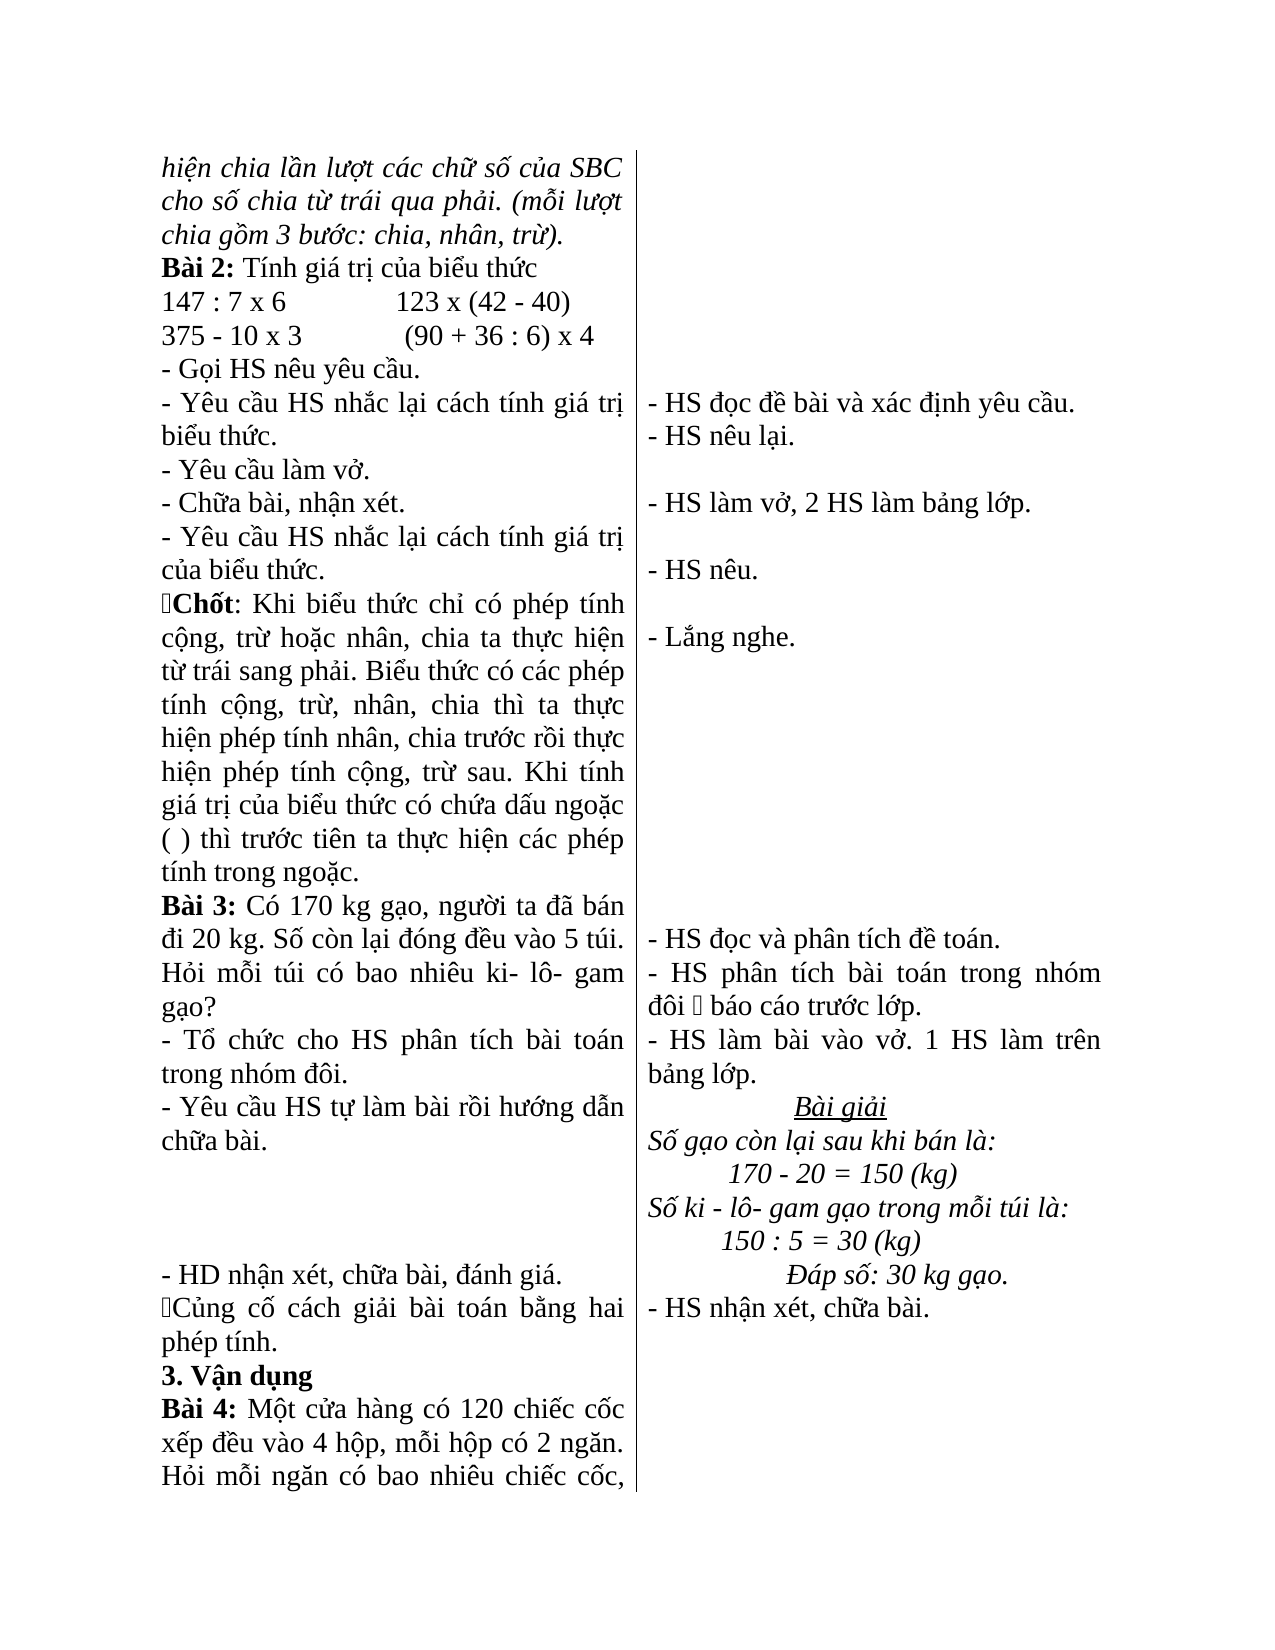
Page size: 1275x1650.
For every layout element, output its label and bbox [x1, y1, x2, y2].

table_header [637, 150, 1113, 1492]
table_header [150, 150, 636, 1492]
